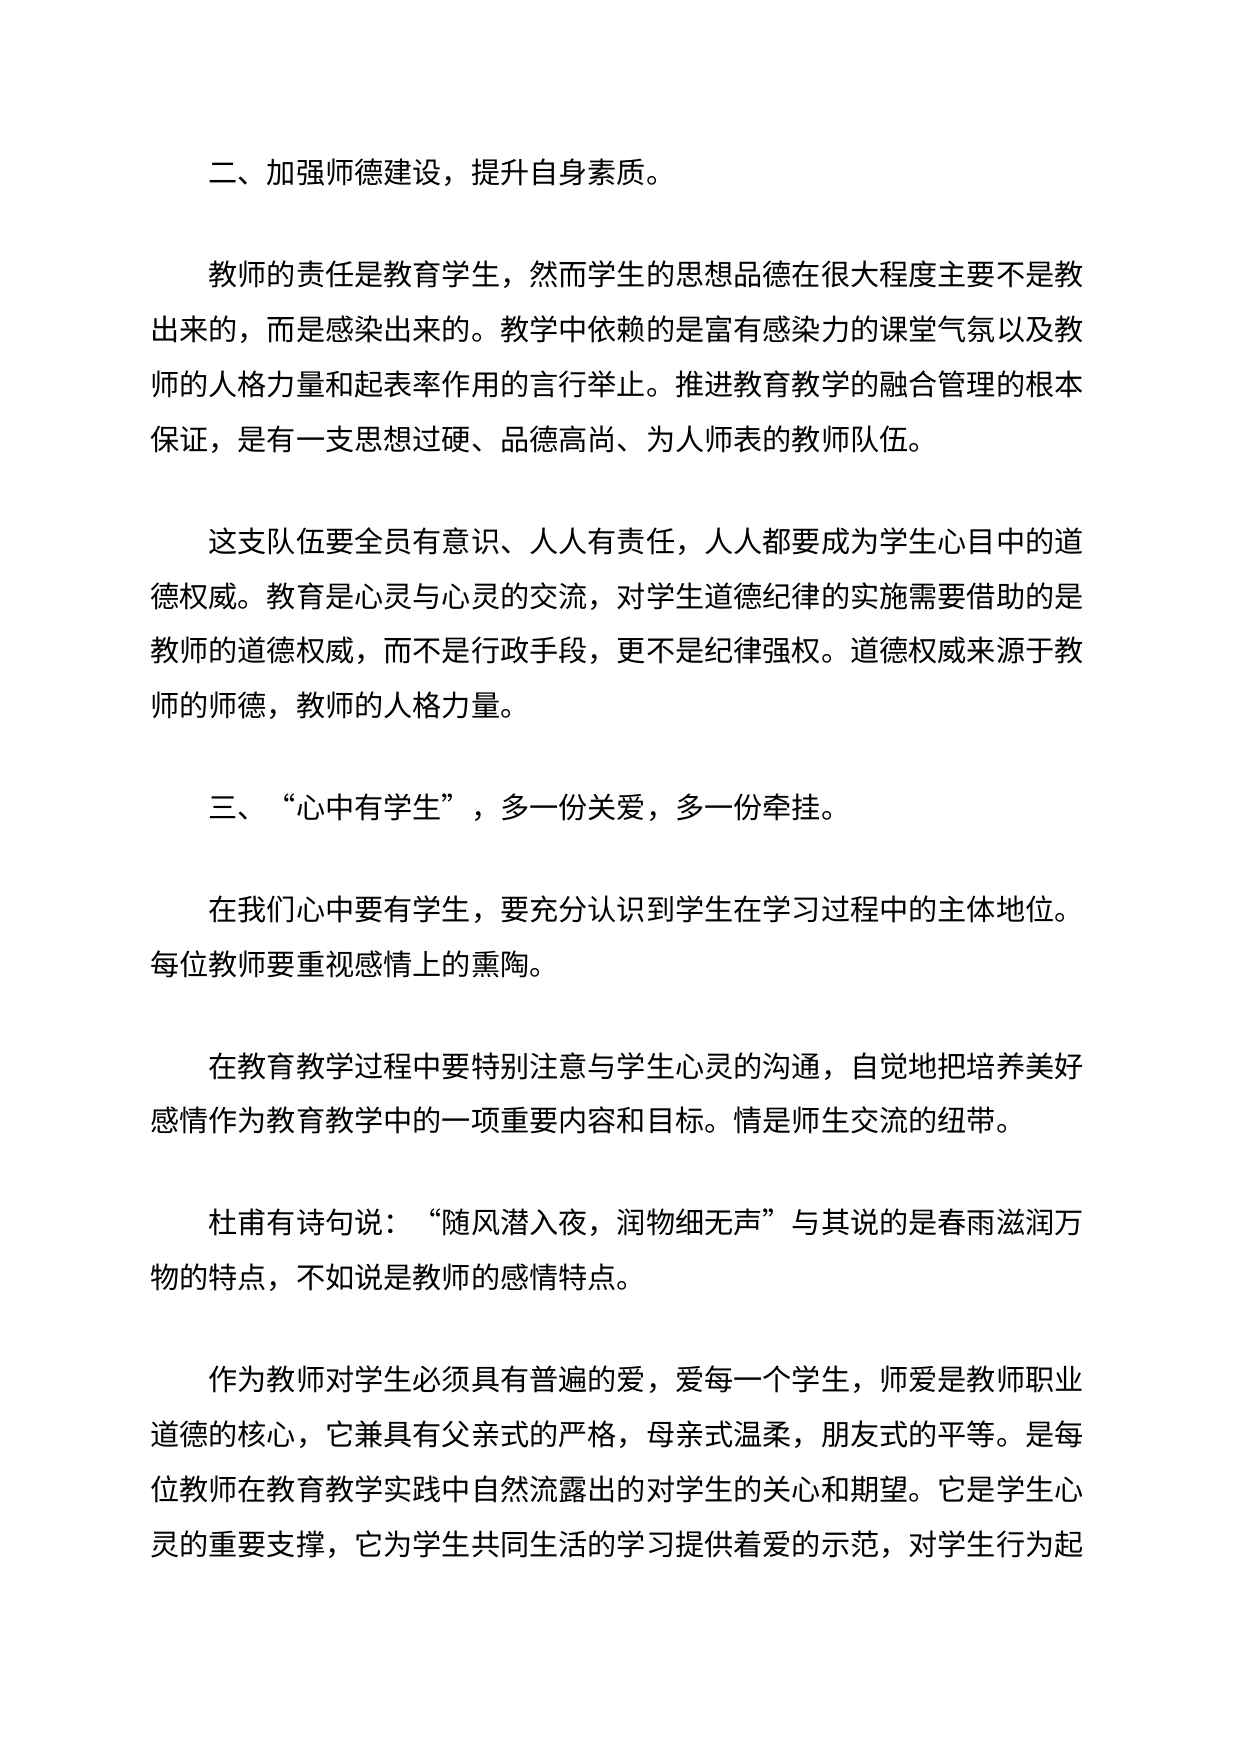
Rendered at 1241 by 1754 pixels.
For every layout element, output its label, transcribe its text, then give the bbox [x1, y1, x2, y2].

text 在教育教学过程中要特别注意与学生心灵的沟通，自觉地把培养美好感情作为教育教学中的一项重要内容和目标。情是师生交流的纽带。 [150, 1043, 1090, 1140]
text 教师的责任是教育学生，然而学生的思想品德在很大程度主要不是教出来的，而是感染出来的。教学中依赖的是富有感染力的课堂气氛以及教师的人格力量和起表率作用的言行举止。推进教育教学的融合管理的根本保证，是有一支思想过硬、品德高尚、为人师表的教师队伍。 [150, 252, 1090, 459]
text 杜甫有诗句说：“随风潜入夜，润物细无声”与其说的是春雨滋润万物的特点，不如说是教师的感情特点。 [150, 1200, 1090, 1297]
text 在我们心中要有学生，要充分认识到学生在学习过程中的主体地位。每位教师要重视感情上的熏陶。 [150, 886, 1090, 984]
text 二、加强师德建设，提升自身素质。 [150, 150, 1090, 192]
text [150, 1356, 1090, 1563]
text 这支队伍要全员有意识、人人有责任，人人都要成为学生心目中的道德权威。教育是心灵与心灵的交流，对学生道德纪律的实施需要借助的是教师的道德权威，而不是行政手段，更不是纪律强权。道德权威来源于教师的师德，教师的人格力量。 [150, 518, 1090, 725]
text 三、“心中有学生”，多一份关爱，多一份牵挂。 [150, 785, 1090, 827]
